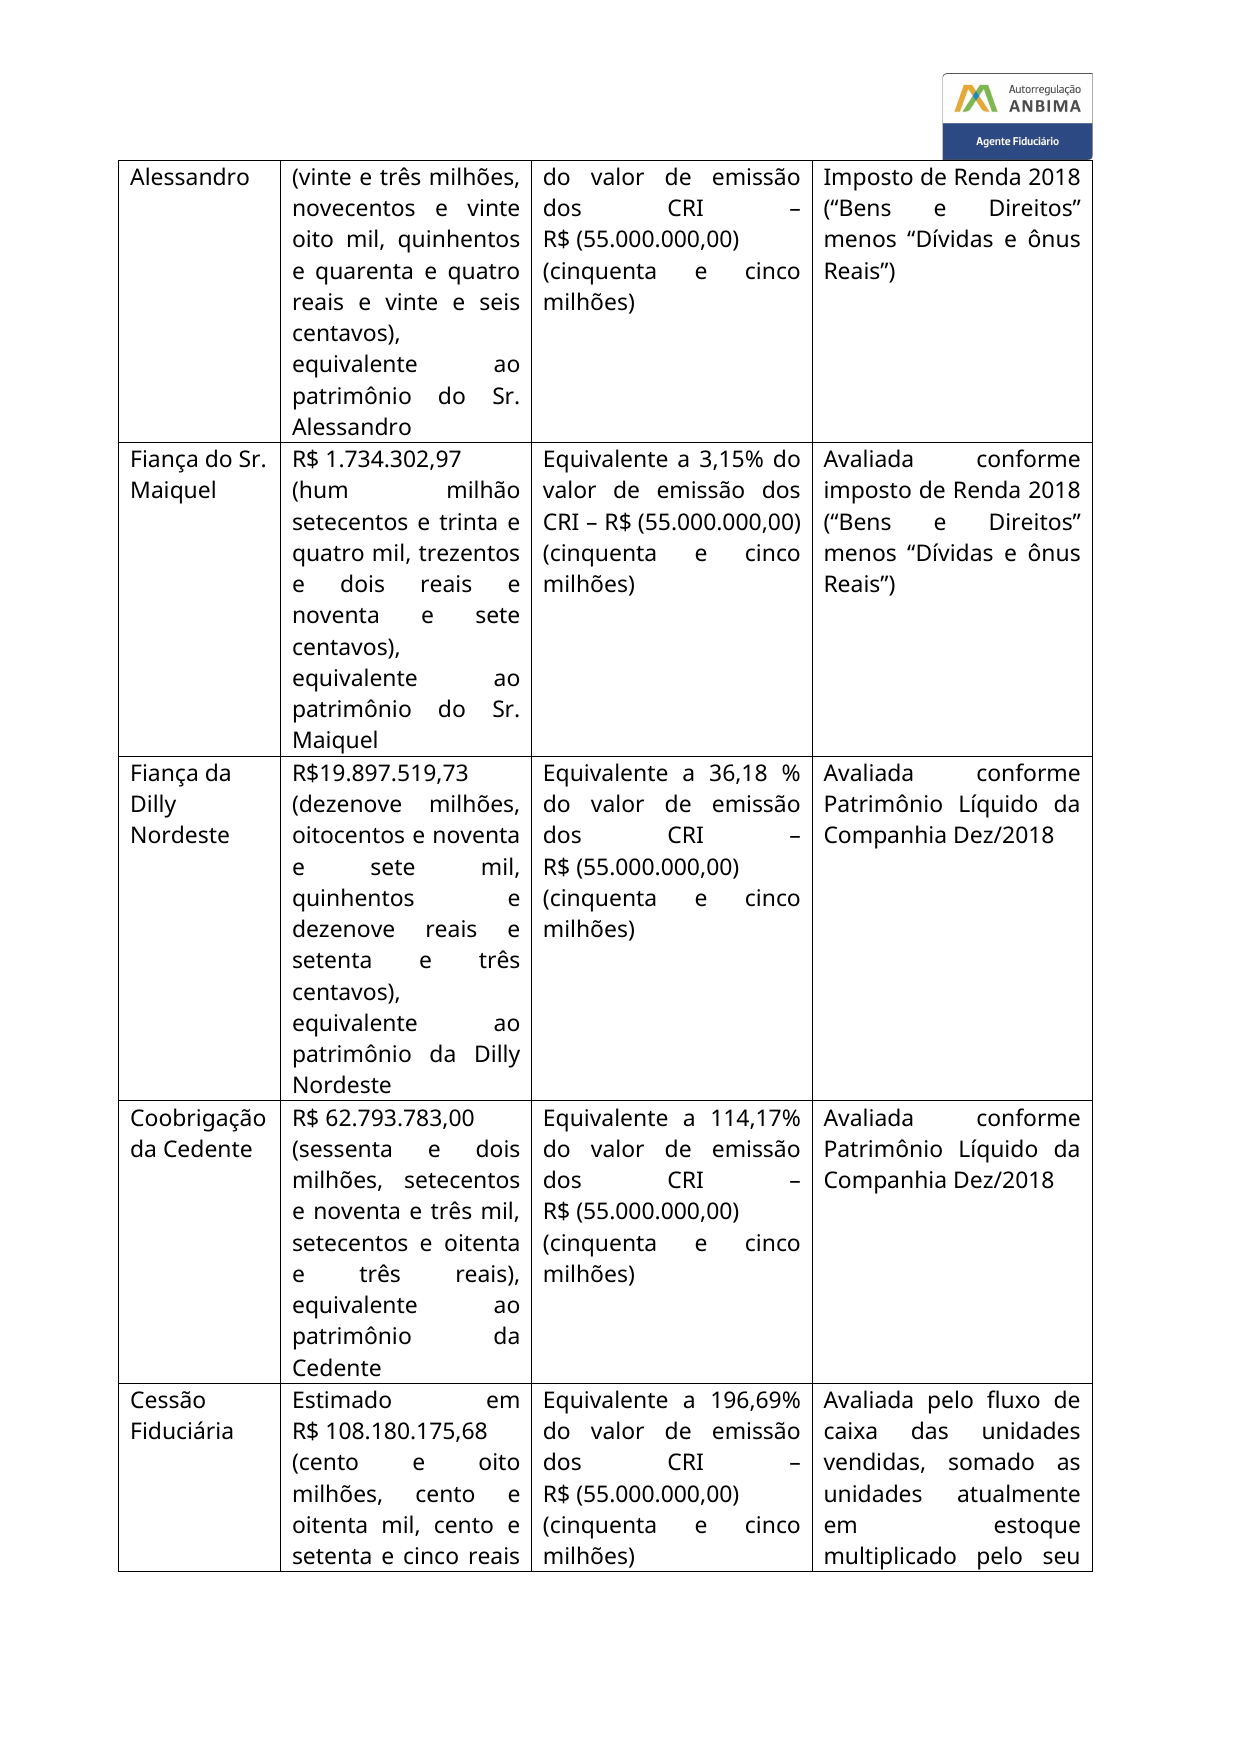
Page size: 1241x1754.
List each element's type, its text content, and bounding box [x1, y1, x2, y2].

table_cell Avaliada conforme imposto de Renda 2018 (“Bens e Direitos” menos “Dívidas e ônus Reais”) [813, 443, 1092, 756]
table_cell Avaliada conforme Imposto de Renda 2018 (“Bens e Direitos” menos “Dívidas e ônus Reais”) [813, 161, 1092, 442]
table_cell Avaliada pelo fluxo de caixa das unidades vendidas, somado as unidades atualmente em estoque multiplicado pelo seu valor de venda. [813, 1384, 1092, 1571]
picture [942, 73, 1093, 160]
table_cell Equivalente a 3,15% do valor de emissão dos CRI – R$ (55.000.000,00) (cinquenta e cinco milhões) [532, 443, 812, 756]
table_cell Equivalente a 36,18 % do valor de emissão dos CRI – R$ (55.000.000,00) (cinquenta e cinco milhões) [532, 757, 812, 1100]
table_cell Avaliada conforme Patrimônio Líquido da Companhia Dez/2018 [813, 1101, 1092, 1383]
table_cell Cessão Fiduciária [119, 1384, 280, 1571]
table_cell Fiança da Dilly Nordeste [119, 757, 280, 1100]
table_cell Avaliada conforme Patrimônio Líquido da Companhia Dez/2018 [813, 757, 1092, 1100]
table_cell Equivalente a 43,50% do valor de emissão dos CRI – R$ (55.000.000,00) (cinquenta e cinco milhões) [532, 161, 812, 442]
table_cell Coobrigação da Cedente [119, 1101, 280, 1383]
table_cell R$ 1.734.302,97 (hum milhão setecentos e trinta e quatro mil, trezentos e dois reais e noventa e sete centavos), equivalente ao patrimônio do Sr. Maiquel [281, 443, 531, 756]
table_cell Equivalente a 196,69% do valor de emissão dos CRI – R$ (55.000.000,00) (cinquenta e cinco milhões) [532, 1384, 812, 1571]
table_cell R$19.897.519,73 (dezenove milhões, oitocentos e noventa e sete mil, quinhentos e dezenove reais e setenta e três centavos), equivalente ao patrimônio da Dilly Nordeste [281, 757, 531, 1100]
table_cell Equivalente a 114,17% do valor de emissão dos CRI – R$ (55.000.000,00) (cinquenta e cinco milhões) [532, 1101, 812, 1383]
table_cell R$ 62.793.783,00 (sessenta e dois milhões, setecentos e noventa e três mil, setecentos e oitenta e três reais), equivalente ao patrimônio da Cedente [281, 1101, 531, 1383]
table_cell Fiança do Sr. Alessandro [119, 161, 280, 442]
table_cell Fiança do Sr. Maiquel [119, 443, 280, 756]
